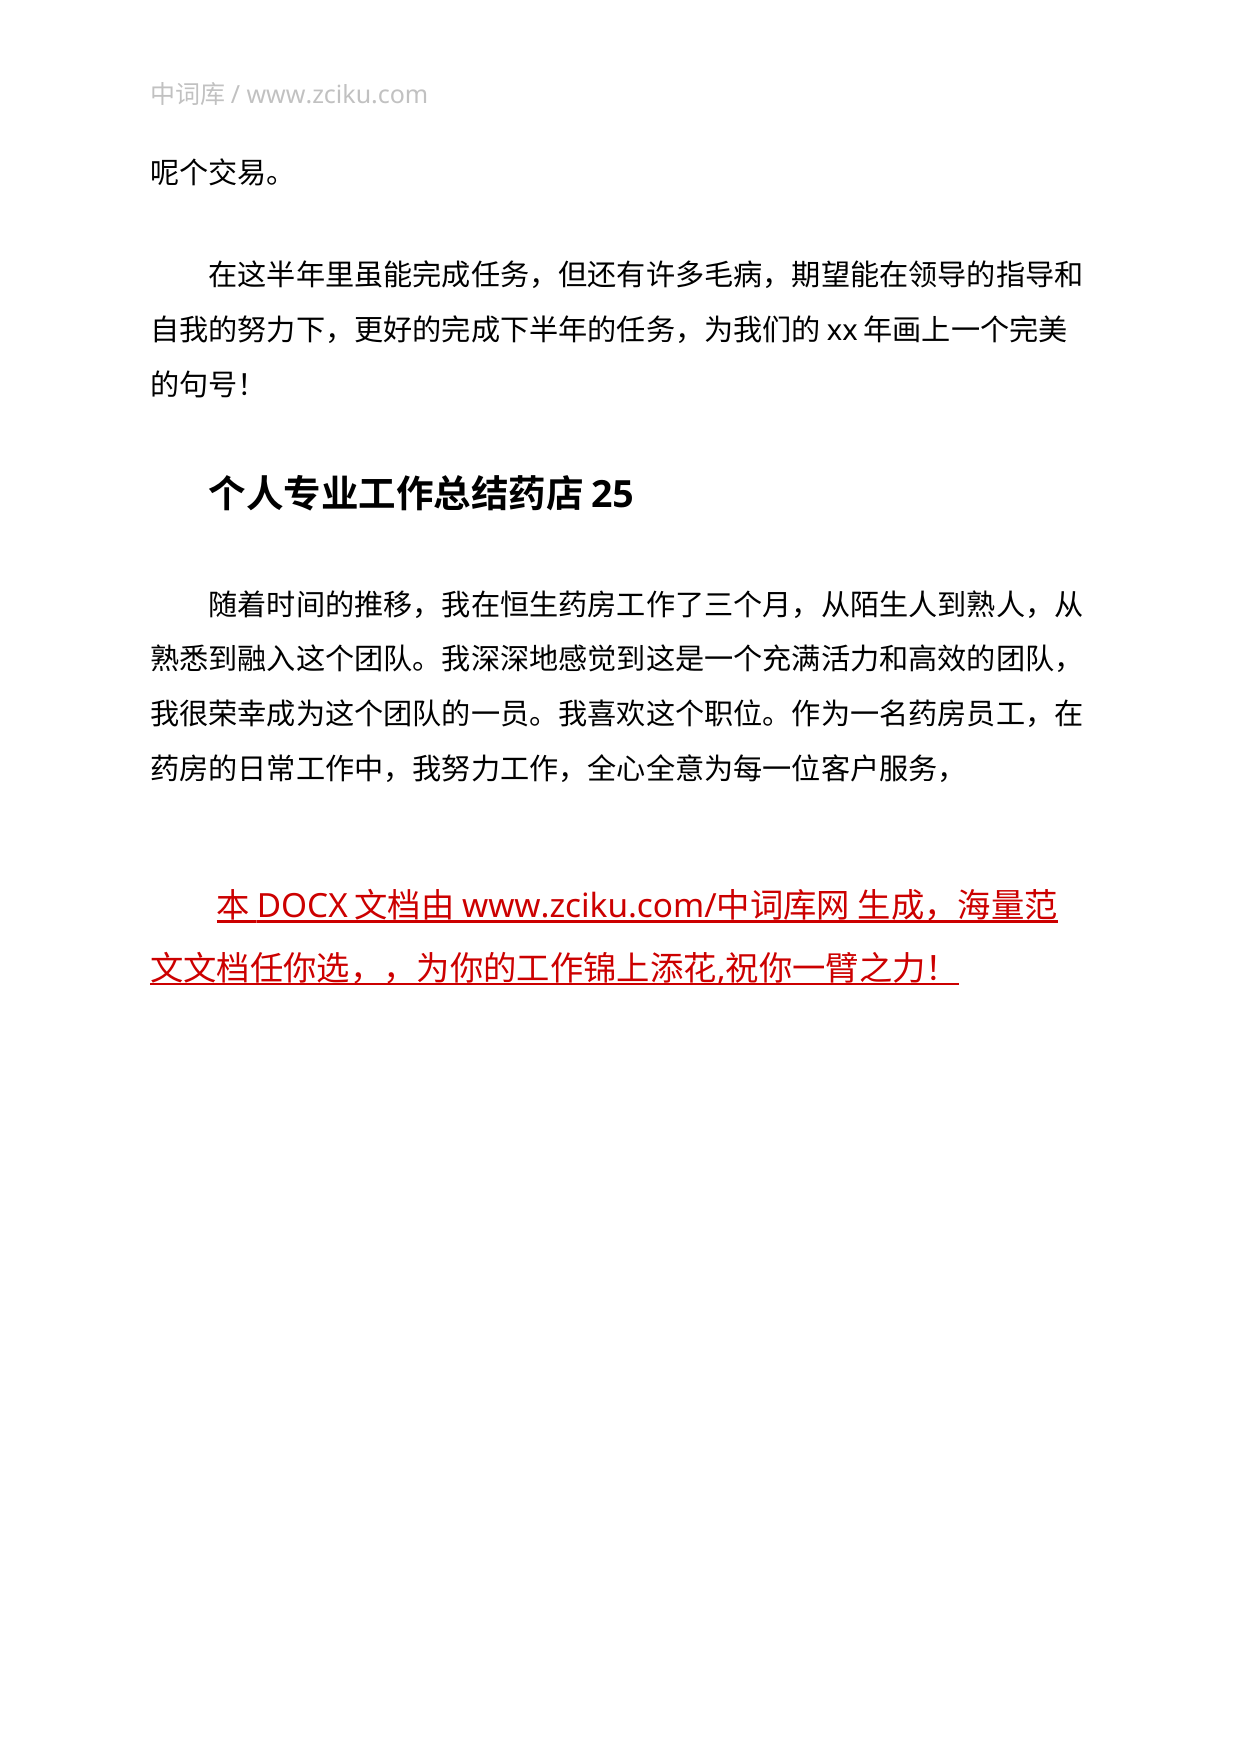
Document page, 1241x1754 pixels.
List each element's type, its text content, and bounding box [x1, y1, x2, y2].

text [150, 150, 1090, 192]
text 随着时间的推移，我在恒生药房工作了三个月，从陌生人到熟人，从熟悉到融入这个团队。我深深地感觉到这是一个充满活力和高效的团队，我很荣幸成为这个团队的一员。我喜欢这个职位。作为一名药房员工，在药房的日常工作中，我努力工作，全心全意为每一位客户服务， [150, 581, 1090, 788]
text 在这半年里虽能完成任务，但还有许多毛病，期望能在领导的指导和自我的努力下，更好的完成下半年的任务，为我们的xx年画上一个完美的句号！ [150, 252, 1090, 404]
text 本DOCX文档由 www.zciku.com/中词库网 生成，海量范文文档任你选，，为你的工作锦上添花,祝你一臂之力！ [150, 879, 1090, 990]
text 个人专业工作总结药店25 [150, 463, 1090, 518]
